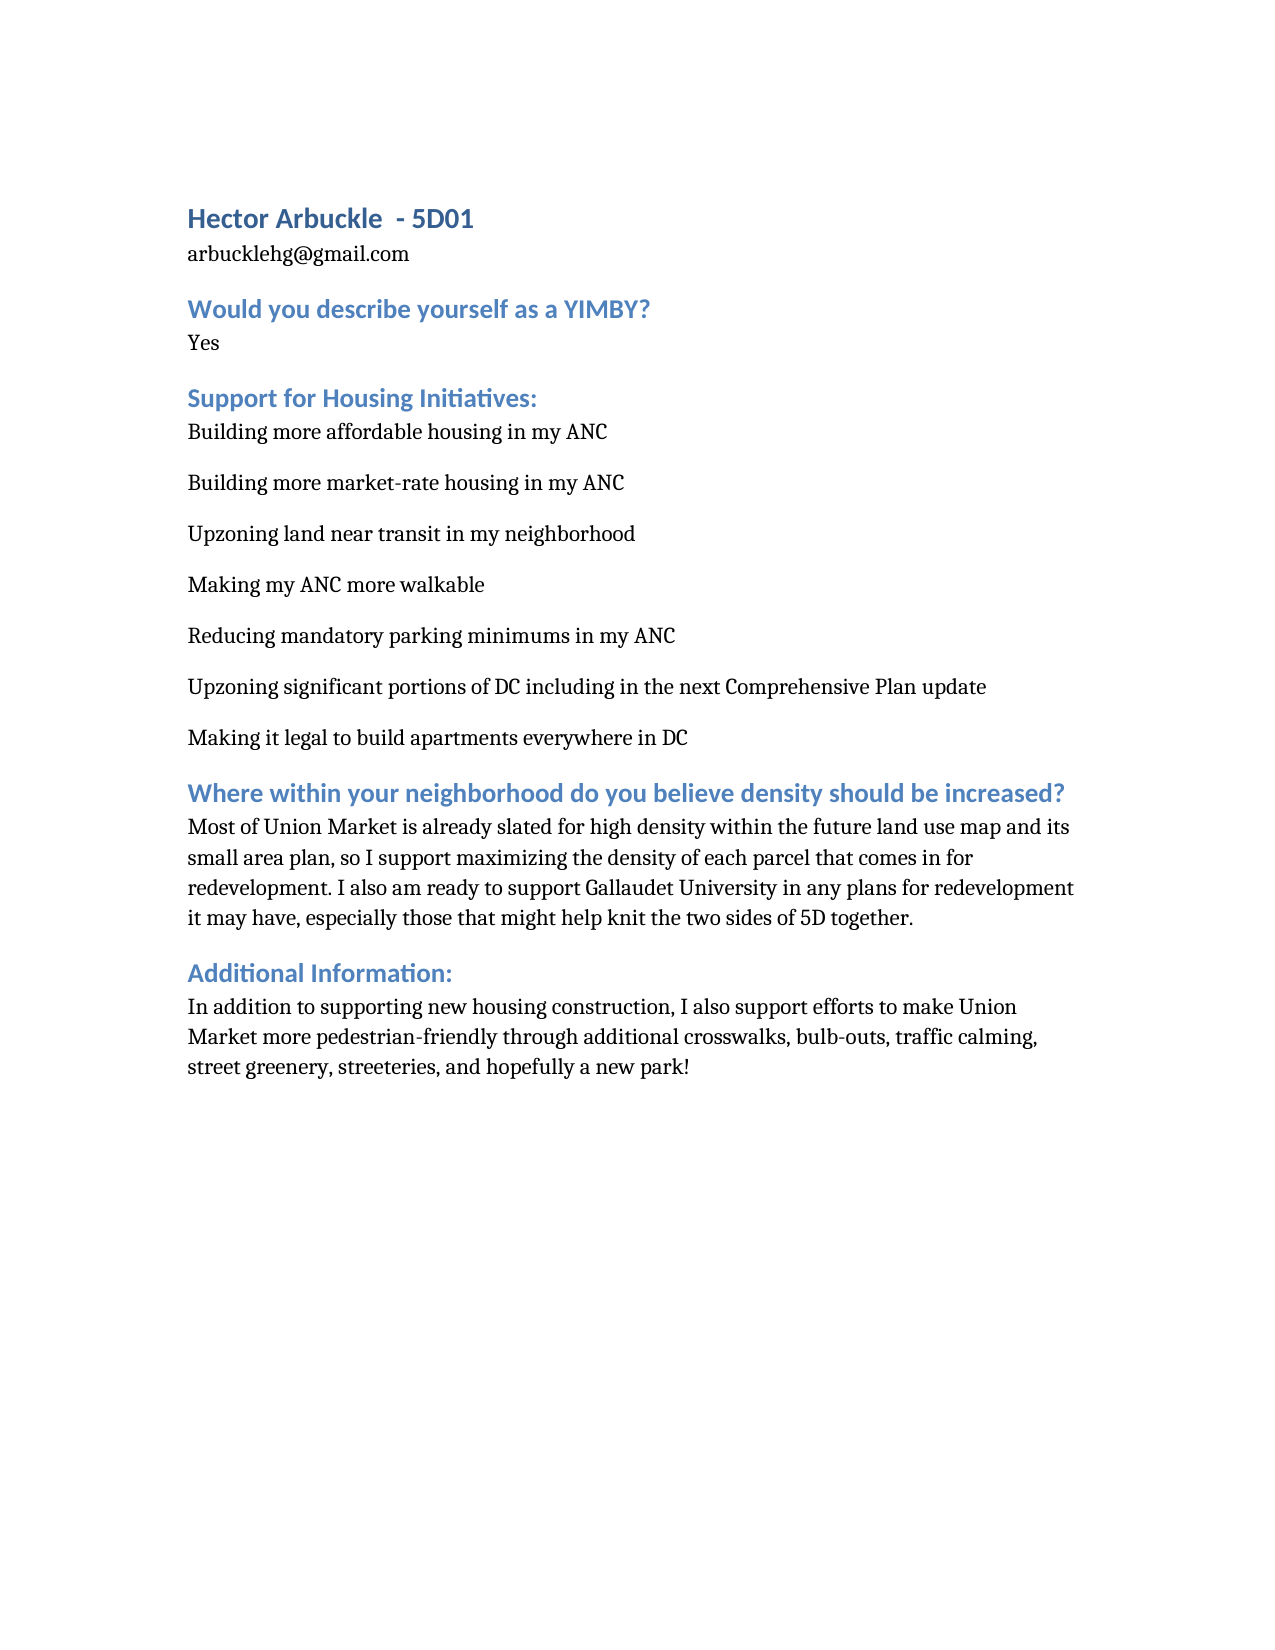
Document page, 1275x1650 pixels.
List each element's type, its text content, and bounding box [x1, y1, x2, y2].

text Reducing mandatory parking minimums in my ANC [187, 623, 1087, 649]
text Upzoning land near transit in my neighborhood [187, 521, 1087, 547]
text In addition to supporting new housing construction, I also support efforts to make Union Market more pedestrian-friendly through additional crosswalks, bulb-outs, traffic calming, street greenery, streeteries, and hopefully a new park! [187, 994, 1087, 1080]
subtitle Support for Housing Initiatives: [187, 381, 1087, 414]
text Upzoning significant portions of DC including in the next Comprehensive Plan update [187, 674, 1087, 700]
text Making it legal to build apartments everywhere in DC [187, 725, 1087, 751]
text Yes [187, 330, 1087, 356]
subtitle Additional Information: [187, 956, 1087, 989]
text arbucklehg@gmail.com [187, 241, 1087, 267]
subtitle Would you describe yourself as a YIMBY? [187, 292, 1087, 325]
text Building more affordable housing in my ANC [187, 419, 1087, 445]
text Most of Union Market is already slated for high density within the future land use map and its small area plan, so I support maximizing the density of each parcel that comes in for redevelopment. I also am ready to support Gallaudet University in any plans for redevelopment it may have, especially those that might help knit the two sides of 5D together. [187, 814, 1087, 931]
subtitle Where within your neighborhood do you believe density should be increased? [187, 776, 1087, 809]
text Building more market-rate housing in my ANC [187, 470, 1087, 496]
text Making my ANC more walkable [187, 572, 1087, 598]
subtitle Hector Arbuckle - 5D01 [187, 200, 1087, 236]
